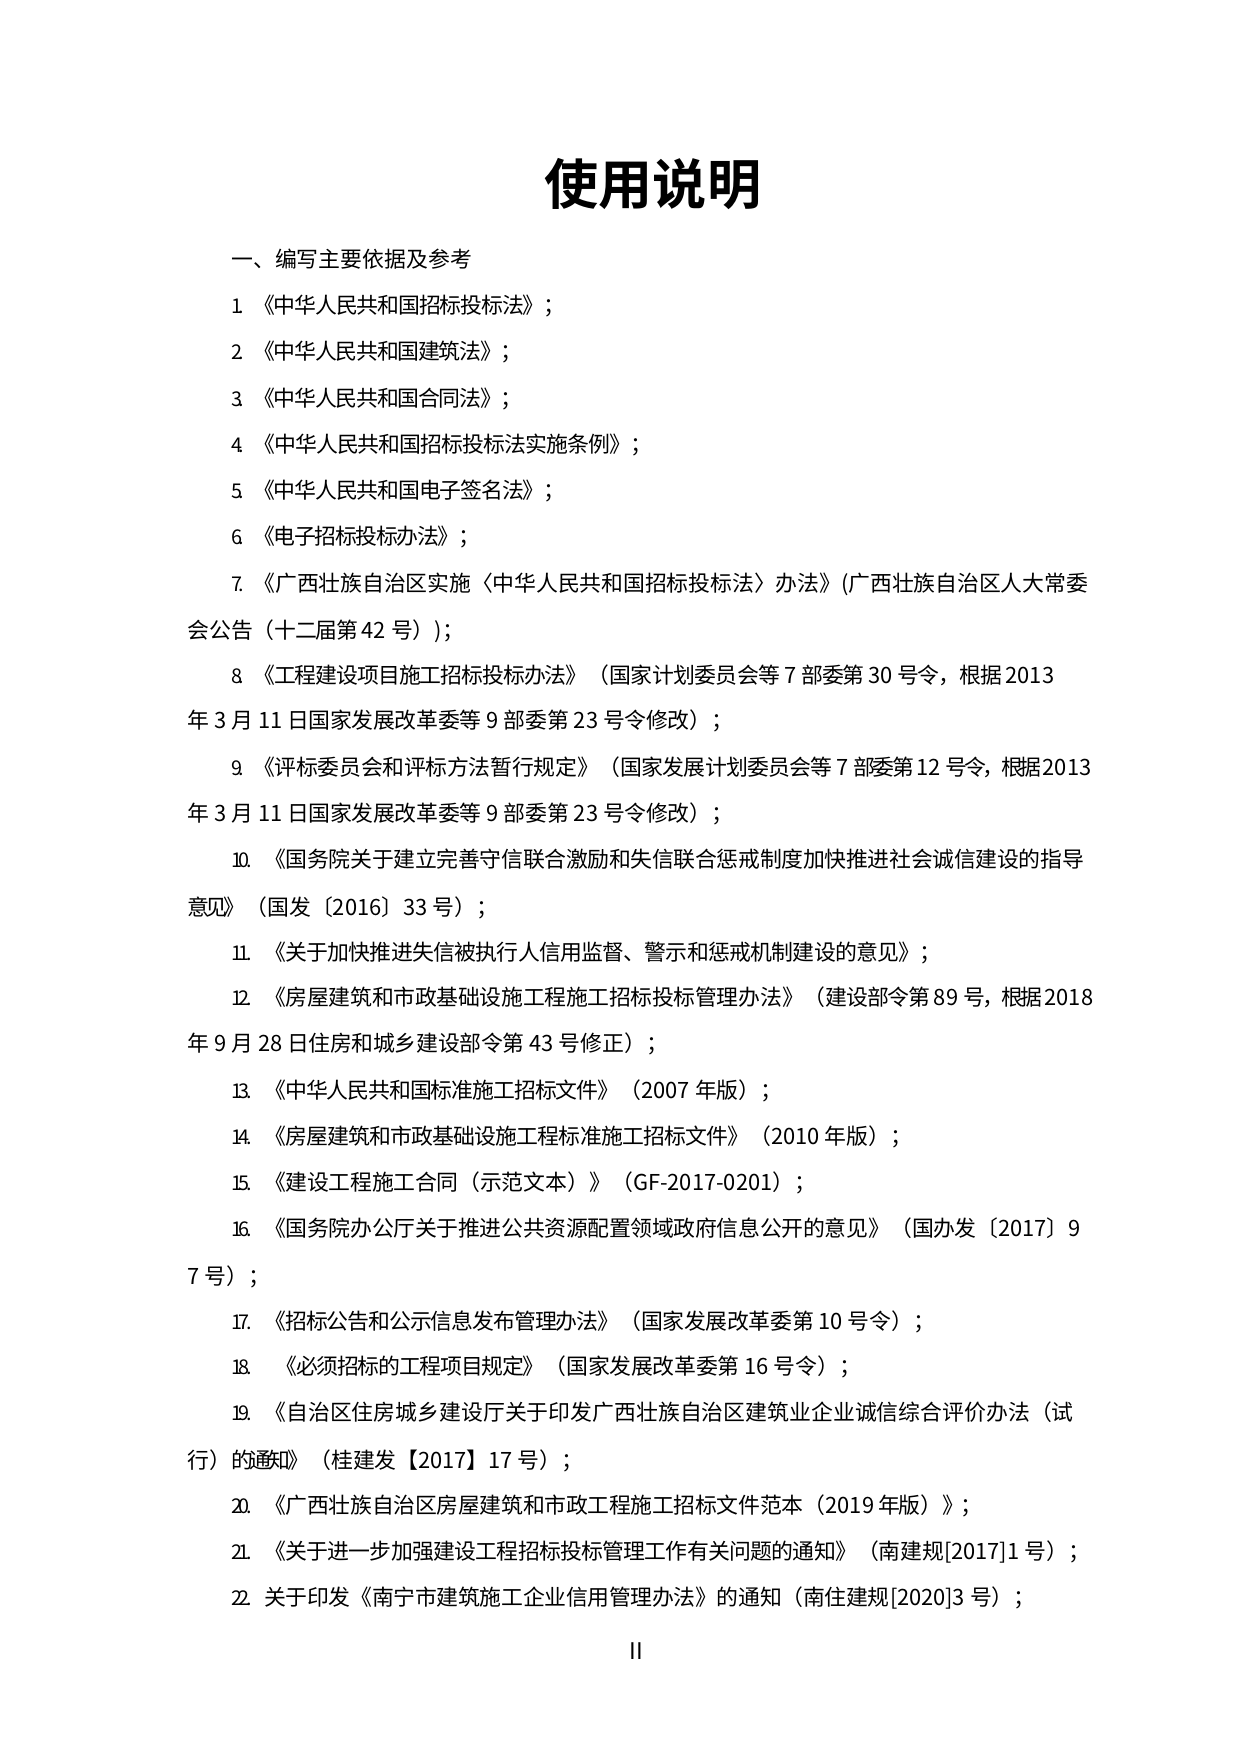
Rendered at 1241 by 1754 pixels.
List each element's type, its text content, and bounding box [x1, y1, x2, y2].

list 《中华人民共和国合同法》； [231, 381, 1211, 412]
list 《建设工程施工合同（示范文本）》（GF-2017-0201）； [231, 1165, 1211, 1197]
list 《国务院办公厅关于推进公共资源配置领域政府信息公开的意见》（国办发〔2017〕97 号）； [187, 1211, 1091, 1291]
list 《中华人民共和国建筑法》； [231, 334, 1211, 366]
list 《中华人民共和国电子签名法》； [231, 473, 1211, 504]
list 《房屋建筑和市政基础设施工程标准施工招标文件》（2010 年版）； [231, 1119, 1211, 1150]
list 《国务院关于建立完善守信联合激励和失信联合惩戒制度加快推进社会诚信建设的指导意见》（国发〔2016〕33 号）； [187, 842, 1091, 922]
list 《中华人民共和国招标投标法实施条例》； [231, 427, 1211, 458]
text 年 9 月 28 日住房和城乡建设部令第 43 号修正）； [187, 1026, 1211, 1058]
list 《招标公告和公示信息发布管理办法》（国家发展改革委第 10 号令）； [231, 1307, 1211, 1335]
text 年 3 月 11 日国家发展改革委等 9 部委第 23 号令修改）； [187, 703, 1211, 735]
text 使用说明 [148, 137, 1157, 221]
list 《评标委员会和评标方法暂行规定》（国家发展计划委员会等 7 部委第 12 号令，根据 2013 [231, 749, 1211, 781]
list 《中华人民共和国标准施工招标文件》（2007 年版）； [231, 1073, 1211, 1104]
list 《关于加快推进失信被执行人信用监督、警示和惩戒机制建设的意见》； [231, 938, 1211, 966]
list 《电子招标投标办法》； [231, 519, 1211, 551]
list 《必须招标的工程项目规定》（国家发展改革委第 16 号令）； [231, 1349, 1211, 1381]
text 一、编写主要依据及参考 [231, 242, 1211, 274]
text 年 3 月 11 日国家发展改革委等 9 部委第 23 号令修改）； [187, 796, 1211, 828]
list 《关于进一步加强建设工程招标投标管理工作有关问题的通知》（南建规[2017]1 号）； [231, 1534, 1211, 1565]
list 《广西壮族自治区实施〈中华人民共和国招标投标法〉办法》(广西壮族自治区人大常委会公告（十二届第 42 号）)； [187, 566, 1091, 645]
list 关于印发《南宁市建筑施工企业信用管理办法》的通知（南住建规[2020]3 号）； [231, 1580, 1211, 1611]
list 《中华人民共和国招标投标法》； [231, 288, 1211, 320]
list 《房屋建筑和市政基础设施工程施工招标投标管理办法》（建设部令第 89 号，根据 2018 [231, 980, 1211, 1012]
list 《工程建设项目施工招标投标办法》（国家计划委员会等 7 部委第 30 号令，根据 2013 [231, 661, 1211, 689]
list 《广西壮族自治区房屋建筑和市政工程施工招标文件范本（2019 年版）》； [231, 1492, 1211, 1519]
list 《自治区住房城乡建设厅关于印发广西壮族自治区建筑业企业诚信综合评价办法（试行）的通知》（桂建发【2017】17 号）； [187, 1395, 1091, 1475]
